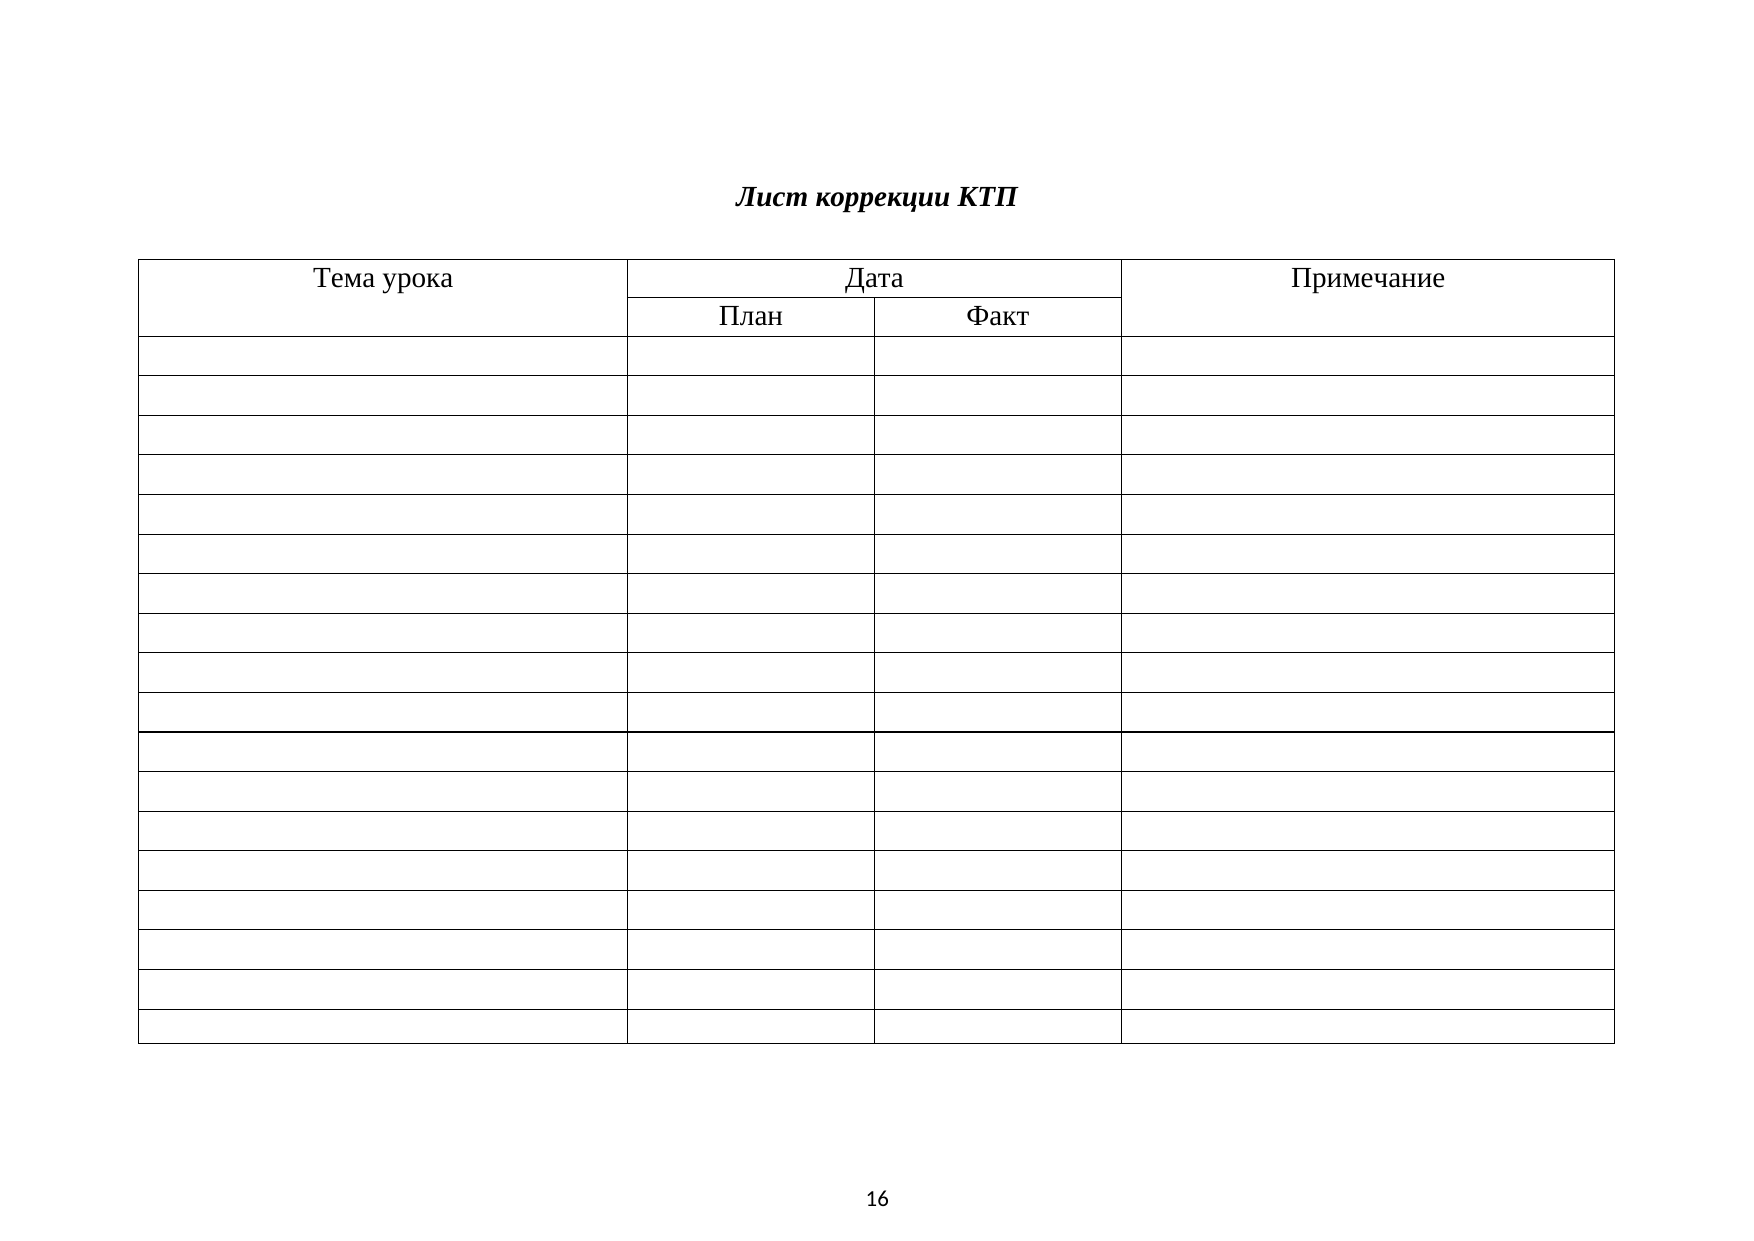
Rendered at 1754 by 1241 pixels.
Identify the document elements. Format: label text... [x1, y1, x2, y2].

table_cell [875, 416, 1121, 454]
table_cell [875, 495, 1121, 533]
table_cell [628, 337, 874, 375]
table_cell [628, 733, 874, 771]
table_cell [1122, 535, 1614, 573]
table_cell [628, 653, 874, 692]
table_cell [1122, 376, 1614, 415]
table_cell Факт [875, 298, 1121, 336]
table_cell [628, 812, 874, 850]
table_cell [875, 733, 1121, 771]
table_cell [628, 1010, 874, 1043]
table_cell [628, 891, 874, 929]
table_cell [875, 574, 1121, 613]
table_cell [628, 614, 874, 652]
table_cell [628, 851, 874, 890]
table_cell [875, 535, 1121, 573]
table_cell [1122, 495, 1614, 533]
table_cell [1122, 812, 1614, 850]
table_cell [1122, 455, 1614, 494]
table_cell [139, 1010, 627, 1043]
table_cell [875, 1010, 1121, 1043]
table_cell [139, 772, 627, 811]
table_cell [875, 851, 1121, 890]
table_cell [875, 337, 1121, 375]
table_cell [875, 693, 1121, 731]
table_cell [139, 495, 627, 533]
table_cell [875, 772, 1121, 811]
table_cell [139, 812, 627, 850]
table_cell [628, 455, 874, 494]
table_header Дата [628, 260, 1121, 297]
table_cell [139, 455, 627, 494]
table_cell [628, 970, 874, 1008]
table_cell [1122, 337, 1614, 375]
table_cell [628, 574, 874, 613]
table_cell [1122, 693, 1614, 731]
table_cell [628, 772, 874, 811]
table_header Тема урока [139, 260, 627, 336]
table_cell [139, 693, 627, 731]
table_cell [875, 970, 1121, 1008]
table_cell [1122, 1010, 1614, 1043]
table_cell [1122, 614, 1614, 652]
table_cell [875, 930, 1121, 969]
table_cell [875, 455, 1121, 494]
table_cell [139, 416, 627, 454]
table_cell [139, 733, 627, 771]
table_cell [628, 495, 874, 533]
table_cell [875, 614, 1121, 652]
table_header Примечание [1122, 260, 1614, 336]
table_cell [628, 930, 874, 969]
table_cell [875, 376, 1121, 415]
table_cell [628, 376, 874, 415]
table_cell [139, 535, 627, 573]
table_cell [1122, 891, 1614, 929]
table_cell [628, 693, 874, 731]
table_cell [139, 970, 627, 1008]
table_cell [139, 930, 627, 969]
text Лист коррекции КТП [150, 179, 1604, 213]
table_cell [139, 653, 627, 692]
table_cell [1122, 653, 1614, 692]
table_cell [875, 812, 1121, 850]
table_cell [1122, 851, 1614, 890]
table_cell [1122, 574, 1614, 613]
table_cell [875, 891, 1121, 929]
table_cell [1122, 733, 1614, 771]
table_cell [139, 337, 627, 375]
table_cell [139, 851, 627, 890]
table_cell [139, 376, 627, 415]
table_cell [1122, 970, 1614, 1008]
table_cell [139, 614, 627, 652]
table_cell [875, 653, 1121, 692]
table_cell [139, 574, 627, 613]
table_cell [1122, 772, 1614, 811]
table_cell План [628, 298, 874, 336]
table_cell [139, 891, 627, 929]
table_cell [628, 535, 874, 573]
table_cell [1122, 416, 1614, 454]
table_cell [628, 416, 874, 454]
table_cell [1122, 930, 1614, 969]
